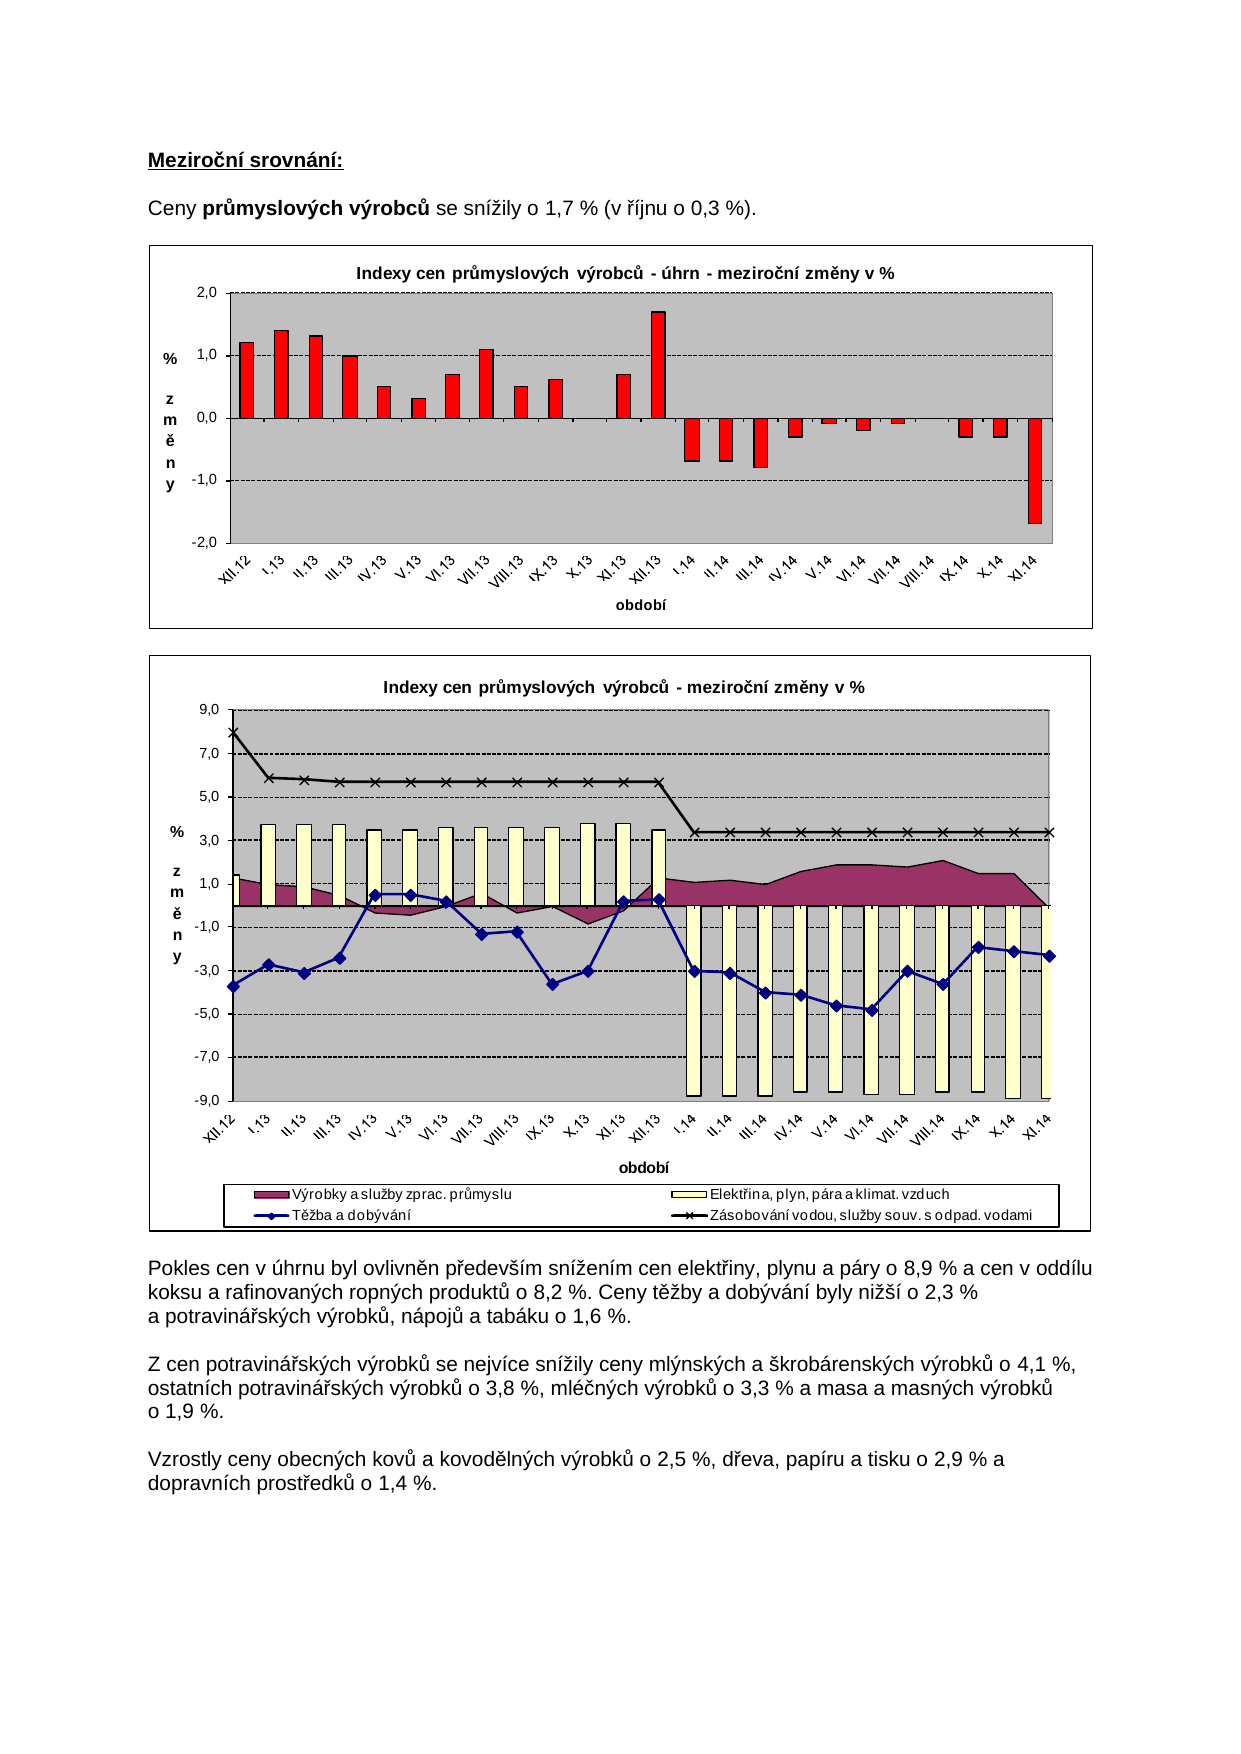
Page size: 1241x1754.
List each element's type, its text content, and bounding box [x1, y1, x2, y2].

text Meziroční srovnání: [148, 148, 1093, 172]
text Z cen potravinářských výrobků se nejvíce snížily ceny mlýnských a škrobárenských výrobků o 4,1 %, ostatních potravinářských výrobků o 3,8 %, mléčných výrobků o 3,3 % a masa a masných výrobků o 1,9 %. [148, 1351, 1093, 1423]
text Ceny průmyslových výrobců se snížily o 1,7 % (v říjnu o 0,3 %). [148, 196, 1093, 219]
text Vzrostly ceny obecných kovů a kovodělných výrobků o 2,5 %, dřeva, papíru a tisku o 2,9 % a dopravních prostředků o 1,4 %. [148, 1447, 1093, 1495]
text Pokles cen v úhrnu byl ovlivněn především snížením cen elektřiny, plynu a páry o 8,9 % a cen v oddílu koksu a rafinovaných ropných produktů o 8,2 %. Ceny těžby a dobývání byly nižší o 2,3 % a potravinářských výrobků, nápojů a tabáku o 1,6 %. [148, 1256, 1093, 1327]
